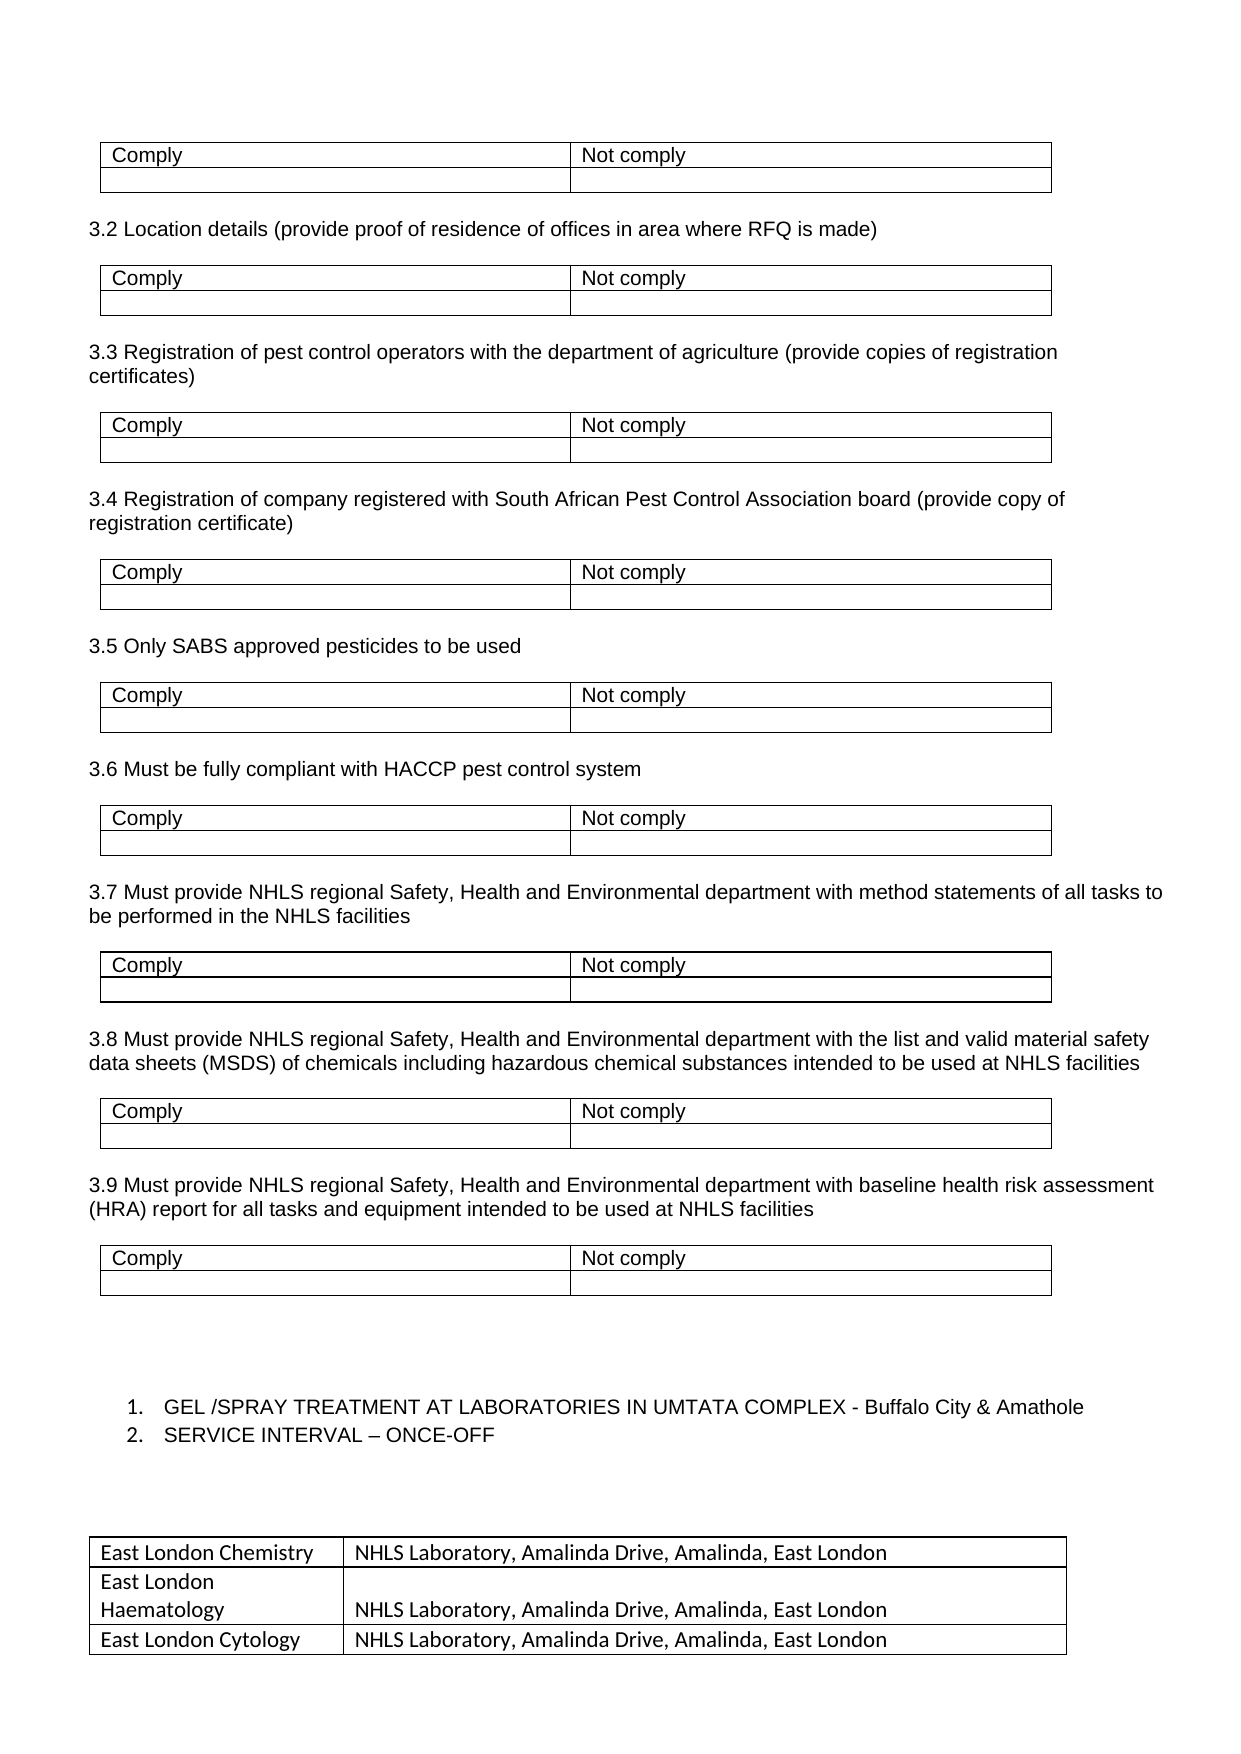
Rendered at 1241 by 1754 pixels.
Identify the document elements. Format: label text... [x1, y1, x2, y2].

table_header Not comply [571, 143, 1051, 167]
table_cell [571, 978, 1051, 1001]
text 3.4 Registration of company registered with South African Pest Control Association board (provide copy of registration certificate) [89, 487, 1166, 535]
table_header Comply [101, 1246, 570, 1270]
table_header Not comply [571, 413, 1051, 437]
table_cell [344, 1625, 1066, 1653]
table_cell [101, 1124, 570, 1148]
table_cell [571, 708, 1051, 732]
table_cell [101, 831, 570, 854]
table_cell [571, 585, 1051, 609]
text 3.9 Must provide NHLS regional Safety, Health and Environmental department with baseline health risk assessment (HRA) report for all tasks and equipment intended to be used at NHLS facilities [89, 1173, 1166, 1221]
table_header Not comply [571, 1099, 1051, 1123]
text 3.7 Must provide NHLS regional Safety, Health and Environmental department with method statements of all tasks to be performed in the NHLS facilities [89, 879, 1166, 927]
table_header Comply [101, 266, 570, 290]
table_header Not comply [571, 683, 1051, 707]
table_header Comply [101, 683, 570, 707]
text 3.3 Registration of pest control operators with the department of agriculture (provide copies of registration certificates) [89, 340, 1166, 388]
text 3.2 Location details (provide proof of residence of offices in area where RFQ is made) [89, 217, 1166, 241]
table_cell [571, 1124, 1051, 1148]
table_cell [344, 1568, 1066, 1623]
list GEL /SPRAY TREATMENT AT LABORATORIES IN UMTATA COMPLEX - Buffalo City & Amathole [126, 1392, 1166, 1420]
text 3.5 Only SABS approved pesticides to be used [89, 634, 1166, 658]
table_cell [571, 831, 1051, 854]
table_header Comply [101, 560, 570, 584]
table_cell [571, 168, 1051, 192]
table_header Comply [101, 143, 570, 167]
table_cell East London Cytology [90, 1625, 343, 1653]
table_header Not comply [571, 806, 1051, 829]
table_cell [101, 1271, 570, 1295]
table_header Comply [101, 1099, 570, 1123]
table_header Not comply [571, 1246, 1051, 1270]
table_header NHLS Laboratory, Amalinda Drive, Amalinda, East London [344, 1538, 1066, 1566]
table_cell [101, 585, 570, 609]
list SERVICE INTERVAL – ONCE-OFF [126, 1420, 1166, 1448]
table_header East London Chemistry [90, 1538, 343, 1566]
table_cell [101, 291, 570, 315]
table_header Not comply [571, 560, 1051, 584]
text 3.6 Must be fully compliant with HACCP pest control system [89, 757, 1166, 781]
table_header Not comply [571, 953, 1051, 976]
table_cell [571, 1271, 1051, 1295]
table_cell East London Haematology [90, 1568, 343, 1623]
table_cell [101, 168, 570, 192]
table_cell [571, 291, 1051, 315]
table_header Comply [101, 806, 570, 829]
table_cell [571, 438, 1051, 462]
table_cell [101, 978, 570, 1001]
table_header Comply [101, 413, 570, 437]
table_header Not comply [571, 266, 1051, 290]
table_cell [101, 708, 570, 732]
text 3.8 Must provide NHLS regional Safety, Health and Environmental department with the list and valid material safety data sheets (MSDS) of chemicals including hazardous chemical substances intended to be used at NHLS facilities [89, 1026, 1166, 1074]
table_cell [101, 438, 570, 462]
table_header Comply [101, 953, 570, 976]
